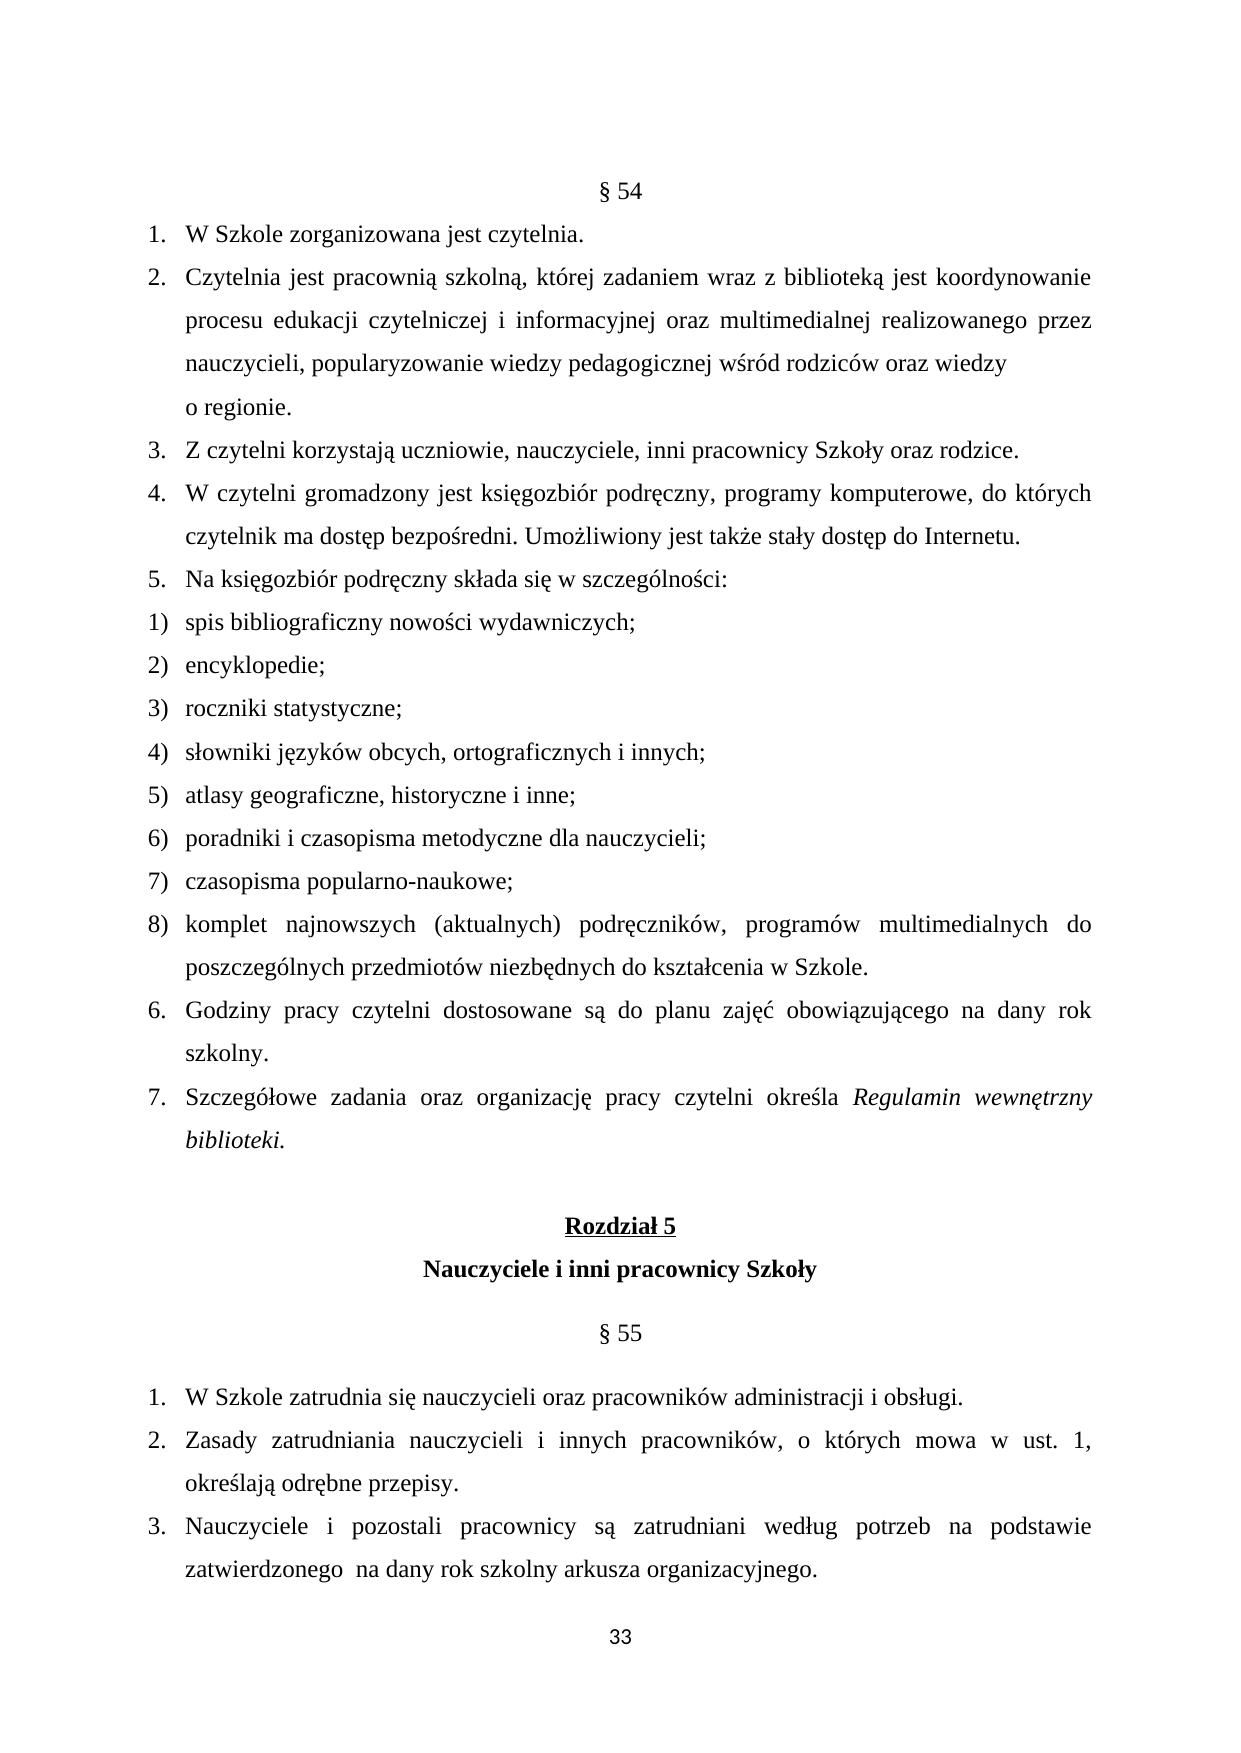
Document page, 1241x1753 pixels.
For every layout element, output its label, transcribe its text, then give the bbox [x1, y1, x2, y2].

list komplet najnowszych (aktualnych) podręczników, programów multimedialnych do poszczególnych przedmiotów niezbędnych do kształcenia w Szkole. [148, 909, 1092, 981]
list Z czytelni korzystają uczniowie, nauczyciele, inni pracownicy Szkoły oraz rodzice. [148, 435, 1092, 463]
list encyklopedie; [148, 650, 1092, 679]
list Na księgozbiór podręczny składa się w szczególności: [148, 564, 1092, 593]
list W Szkole zorganizowana jest czytelnia. [148, 219, 1092, 248]
list Czytelnia jest pracownią szkolną, której zadaniem wraz z biblioteką jest koordynowanie procesu edukacji czytelniczej i informacyjnej oraz multimedialnej realizowanego przez nauczycieli, popularyzowanie wiedzy pedagogicznej wśród rodziców oraz wiedzy [148, 262, 1092, 377]
list czasopisma popularno-naukowe; [148, 866, 1092, 895]
text § 55 [148, 1318, 1092, 1347]
text Rozdział 5 Nauczyciele i inni pracownicy Szkoły [148, 1211, 1092, 1283]
list Zasady zatrudniania nauczycieli i innych pracowników, o których mowa w ust. 1, określają odrębne przepisy. [148, 1425, 1092, 1497]
list Nauczyciele i pozostali pracownicy są zatrudniani według potrzeb na podstawie zatwierdzonego na dany rok szkolny arkusza organizacyjnego. [148, 1511, 1092, 1583]
list słowniki języków obcych, ortograficznych i innych; [148, 737, 1092, 765]
list W Szkole zatrudnia się nauczycieli oraz pracowników administracji i obsługi. [148, 1382, 1092, 1411]
list Szczegółowe zadania oraz organizację pracy czytelni określa Regulamin wewnętrzny biblioteki. [148, 1082, 1092, 1153]
text § 54 [148, 176, 1092, 205]
list Godziny pracy czytelni dostosowane są do planu zajęć obowiązującego na dany rok szkolny. [148, 995, 1092, 1067]
list spis bibliograficzny nowości wydawniczych; [148, 607, 1092, 636]
list atlasy geograficzne, historyczne i inne; [148, 780, 1092, 808]
list poradniki i czasopisma metodyczne dla nauczycieli; [148, 823, 1092, 852]
list roczniki statystyczne; [148, 693, 1092, 722]
text o regionie. [185, 392, 1092, 420]
list W czytelni gromadzony jest księgozbiór podręczny, programy komputerowe, do których czytelnik ma dostęp bezpośredni. Umożliwiony jest także stały dostęp do Internetu. [148, 478, 1092, 550]
